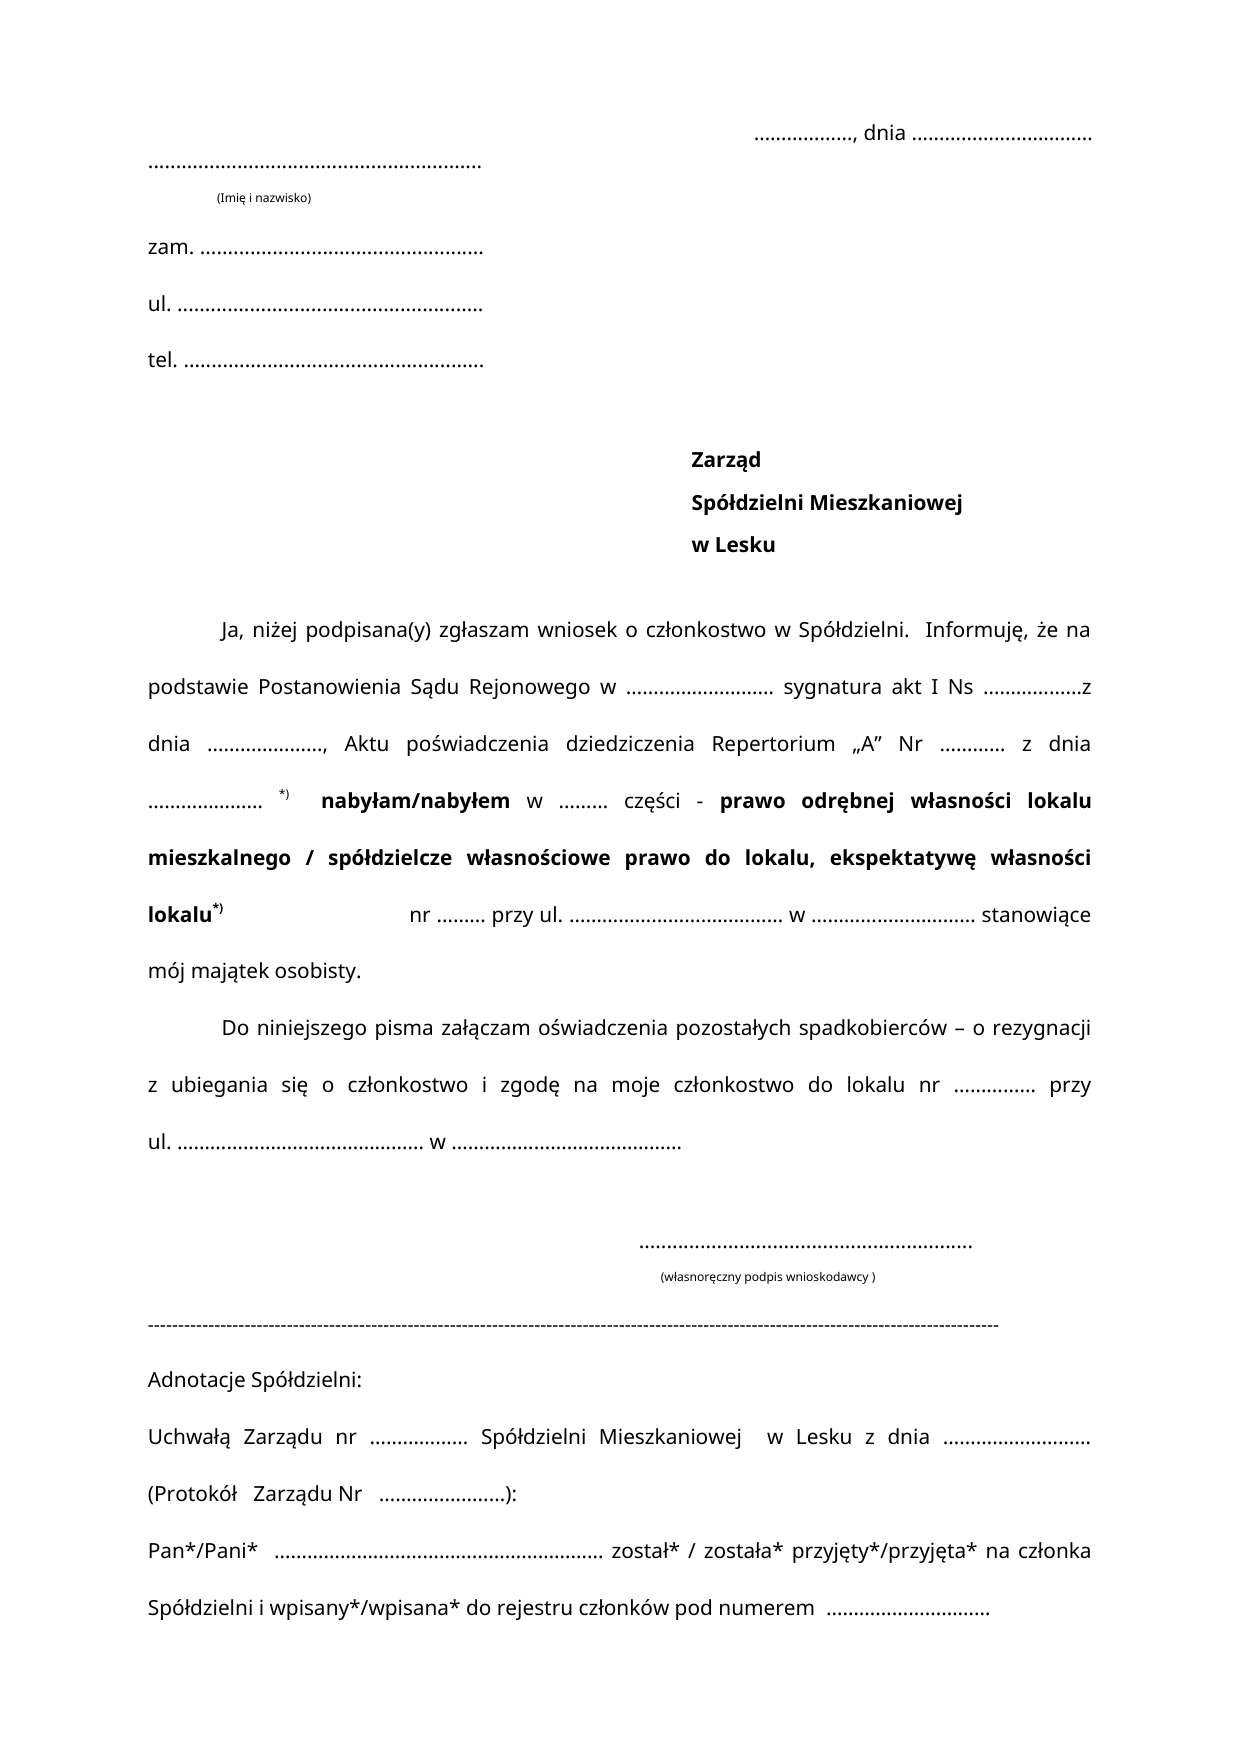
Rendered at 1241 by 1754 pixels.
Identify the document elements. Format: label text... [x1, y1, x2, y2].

text zam. ................................................... [148, 232, 1093, 260]
text Ja, niżej podpisana(y) zgłaszam wniosek o członkostwo w Spółdzielni. Informuję, że na podstawie Postanowienia Sądu Rejonowego w ……………………… sygnatura akt I Ns ………………z dnia …………………, Aktu poświadczenia dziedziczenia Repertorium „A” Nr ………… z dnia ………………… *) nabyłam/nabyłem w ……… części - prawo odrębnej własności lokalu mieszkalnego / spółdzielcze własnościowe prawo do lokalu, ekspektatywę własności lokalu*) nr ……… przy ul. ………………………………… w ………………………… stanowiące mój majątek osobisty. [148, 615, 1093, 985]
text ............................................................ [148, 147, 1093, 175]
text ………………, dnia …………………………… [148, 118, 1093, 147]
text Zarząd [148, 445, 1093, 473]
text ---------------------------------------------------------------------------------------------------------------------------------------------Adnotacje Spółdzielni: [148, 1311, 1093, 1394]
text Spółdzielni Mieszkaniowej [148, 488, 1093, 516]
text Do niniejszego pisma załączam oświadczenia pozostałych spadkobierców – o rezygnacji z ubiegania się o członkostwo i zgodę na moje członkostwo do lokalu nr …………… przy ul. ……………………………………… w …………………………………… [148, 1013, 1093, 1156]
text w Lesku [148, 530, 1093, 559]
text ............................................................ [428, 1226, 1093, 1254]
text (Imię i nazwisko) [148, 189, 1093, 218]
list Pan*/Pani* …………………………………………………… został* / została* przyjęty*/przyjęta* na członka Spółdzielni i wpisany*/wpisana* do rejestru członków pod numerem ………………………… [148, 1536, 1093, 1621]
text ul. ....................................................... [148, 289, 1093, 317]
text (własnoręczny podpis wnioskodawcy ) [428, 1269, 1093, 1297]
text tel. ...................................................... [148, 346, 1093, 374]
text Uchwałą Zarządu nr ……………… Spółdzielni Mieszkaniowej w Lesku z dnia ……………………… (Protokół Zarządu Nr ………………..…): [148, 1422, 1093, 1507]
